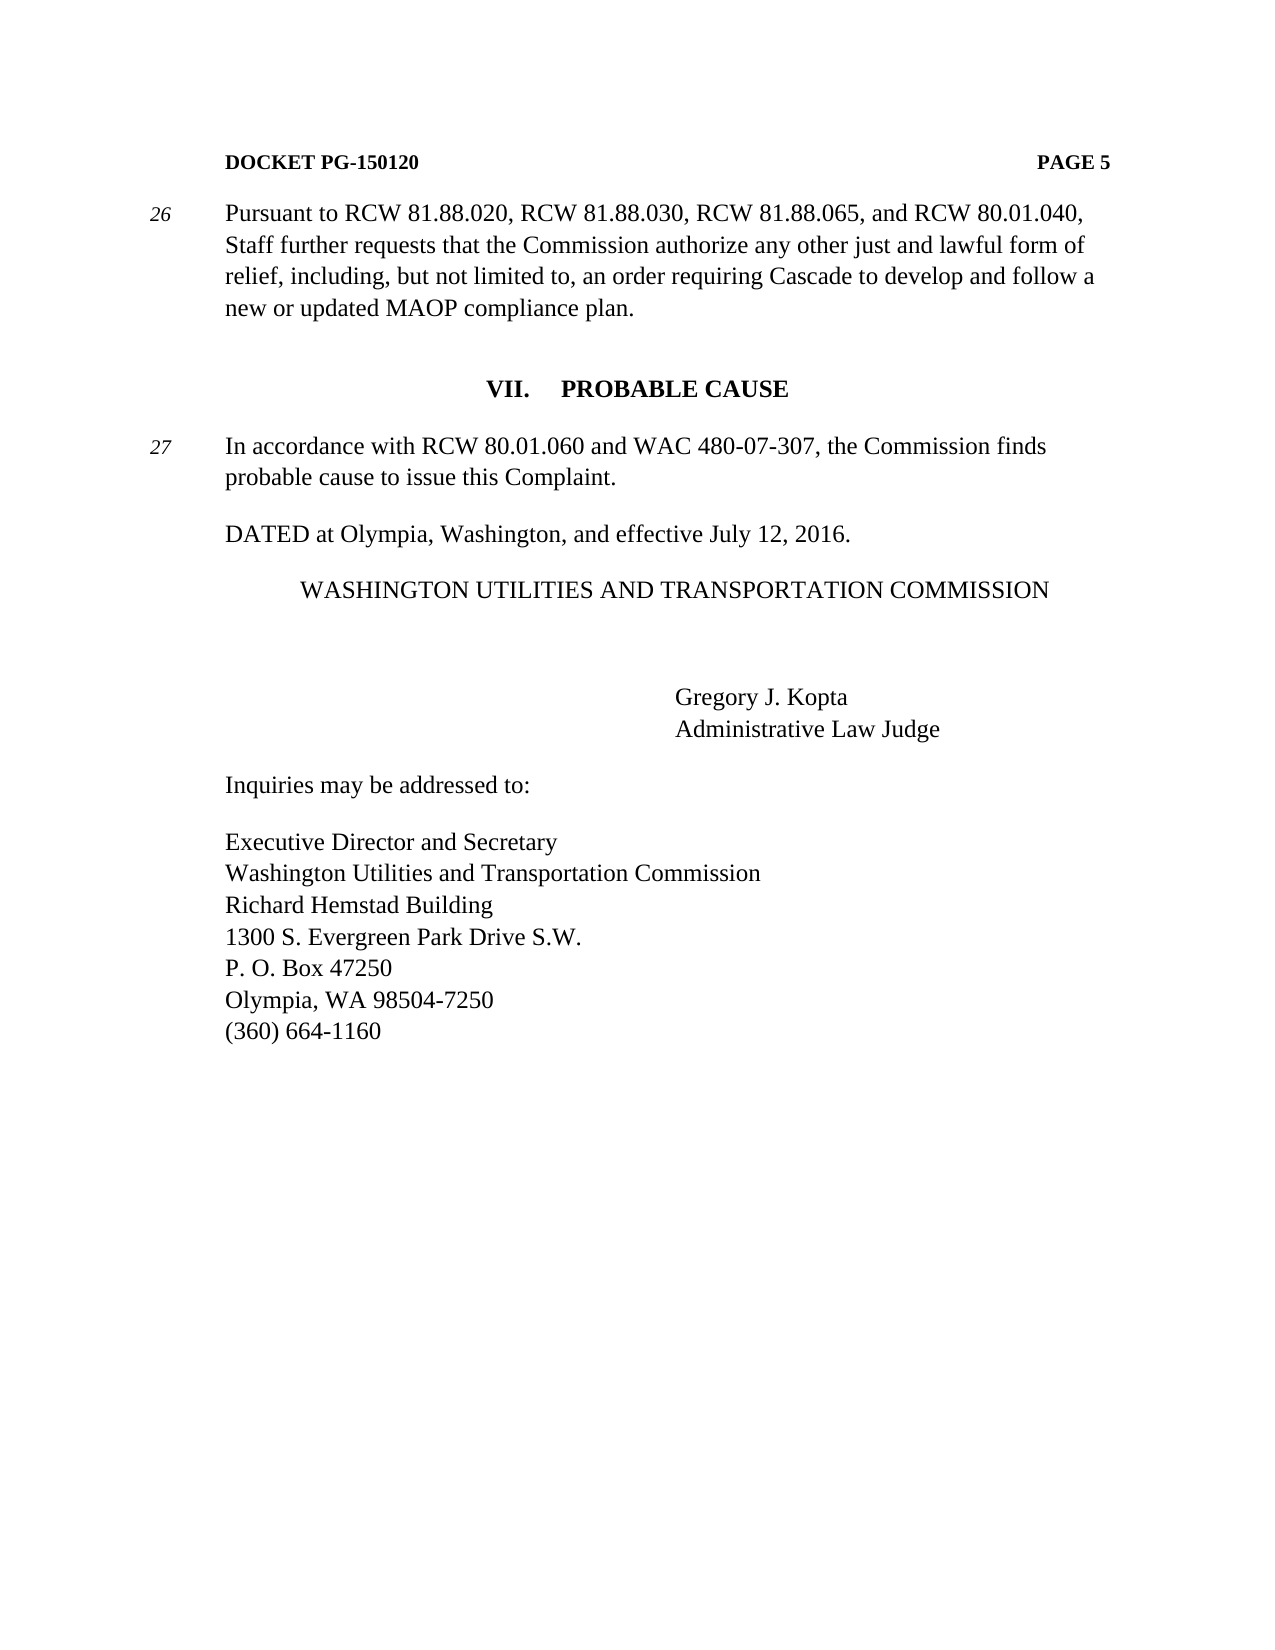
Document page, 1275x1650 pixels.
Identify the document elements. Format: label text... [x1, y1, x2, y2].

subtitle VII. PROBABLE CAUSE [150, 374, 1125, 403]
text Executive Director and Secretary Washington Utilities and Transportation Commission Richard Hemstad Building 1300 S. Evergreen Park Drive S.W. P. O. Box 47250 Olympia, WA 98504-7250 (360) 664-1160 [225, 827, 1125, 1045]
text Pursuant to RCW 81.88.020, RCW 81.88.030, RCW 81.88.065, and RCW 80.01.040, Staff further requests that the Commission authorize any other just and lawful form of relief, including, but not limited to, an order requiring Cascade to develop and follow a new or updated MAOP compliance plan. [150, 198, 1125, 322]
text Gregory J. Kopta Administrative Law Judge [675, 682, 1125, 742]
text WASHINGTON UTILITIES AND TRANSPORTATION COMMISSION [225, 576, 1125, 604]
text Inquiries may be addressed to: [225, 770, 1125, 799]
text DATED at Olympia, Washington, and effective July 12, 2016. [225, 519, 1125, 548]
text In accordance with RCW 80.01.060 and WAC 480-07-307, the Commission finds probable cause to issue this Complaint. [150, 431, 1125, 491]
